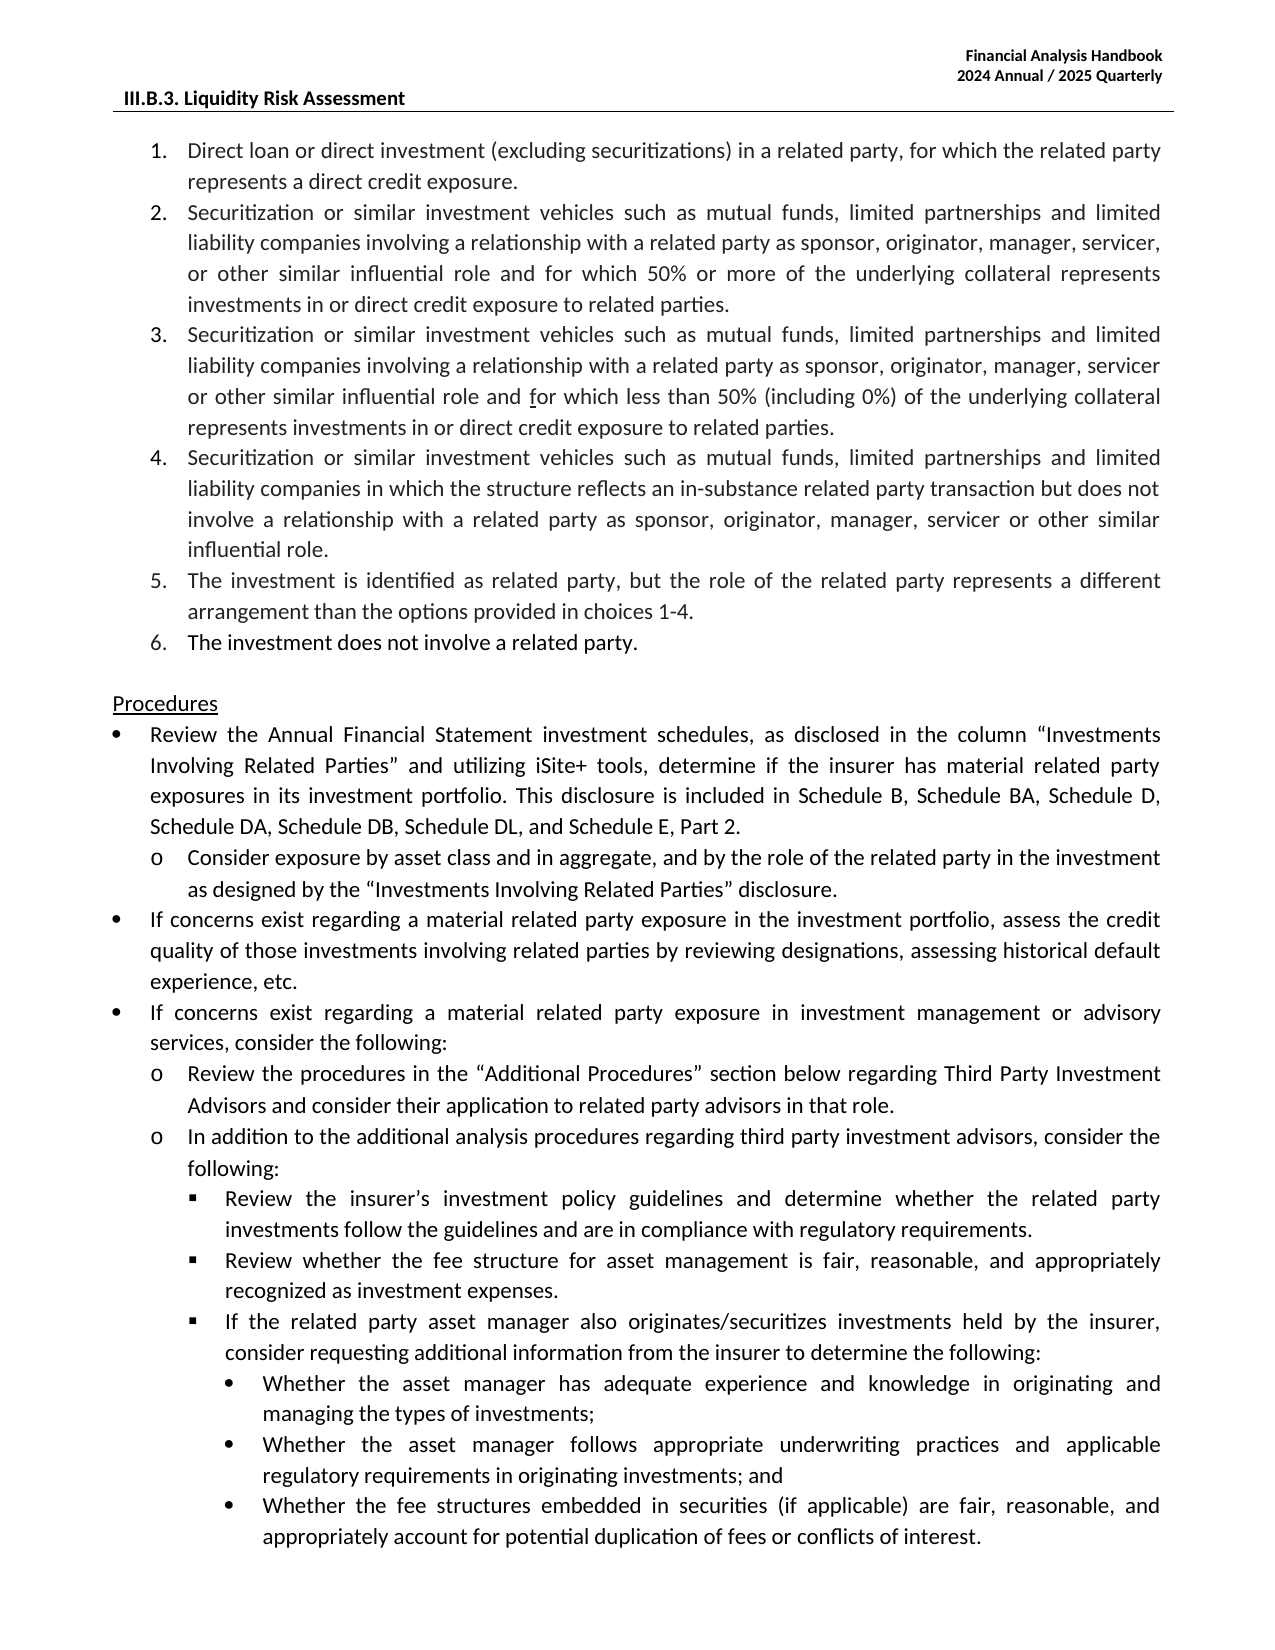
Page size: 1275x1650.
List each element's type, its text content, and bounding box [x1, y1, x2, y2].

list If the related party asset manager also originates/securitizes investments held by the insurer, consider requesting additional information from the insurer to determine the following: [187, 1307, 1162, 1366]
list Whether the asset manager follows appropriate underwriting practices and applicable regulatory requirements in originating investments; and [225, 1430, 1162, 1489]
list Review the insurer’s investment policy guidelines and determine whether the related party investments follow the guidelines and are in compliance with regulatory requirements. [187, 1184, 1162, 1243]
list If concerns exist regarding a material related party exposure in investment management or advisory services, consider the following: [112, 998, 1162, 1056]
list If concerns exist regarding a material related party exposure in the investment portfolio, assess the credit quality of those investments involving related parties by reviewing designations, assessing historical default experience, etc. [112, 906, 1162, 995]
text Procedures [112, 689, 1162, 717]
text 3. Securitization or similar investment vehicles such as mutual funds, limited partnerships and limited liability companies involving a relationship with a related party as sponsor, originator, manager, servicer or other similar influential role and for which less than 50% (including 0%) of the underlying collateral represents investments in or direct credit exposure to related parties. [150, 321, 1162, 441]
list Review the Annual Financial Statement investment schedules, as disclosed in the column “Investments Involving Related Parties” and utilizing iSite+ tools, determine if the insurer has material related party exposures in its investment portfolio. This disclosure is included in Schedule B, Schedule BA, Schedule D, Schedule DA, Schedule DB, Schedule DL, and Schedule E, Part 2. [112, 720, 1162, 840]
list Whether the fee structures embedded in securities (if applicable) are fair, reasonable, and appropriately account for potential duplication of fees or conflicts of interest. [225, 1492, 1162, 1550]
list Consider exposure by asset class and in aggregate, and by the role of the related party in the investment as designed by the “Investments Involving Related Parties” disclosure. [150, 843, 1162, 903]
text 1. Direct loan or direct investment (excluding securitizations) in a related party, for which the related party represents a direct credit exposure. [150, 136, 1162, 195]
list Review whether the fee structure for asset management is fair, reasonable, and appropriately recognized as investment expenses. [187, 1246, 1162, 1304]
text 2. Securitization or similar investment vehicles such as mutual funds, limited partnerships and limited liability companies involving a relationship with a related party as sponsor, originator, manager, servicer, or other similar influential role and for which 50% or more of the underlying collateral represents investments in or direct credit exposure to related parties. [150, 198, 1162, 318]
text 6. The investment does not involve a related party. [150, 628, 1162, 656]
list Review the procedures in the “Additional Procedures” section below regarding Third Party Investment Advisors and consider their application to related party advisors in that role. [150, 1059, 1162, 1119]
text 5. The investment is identified as related party, but the role of the related party represents a different arrangement than the options provided in choices 1-4. [150, 566, 1162, 625]
list In addition to the additional analysis procedures regarding third party investment advisors, consider the following: [150, 1122, 1162, 1182]
list Whether the asset manager has adequate experience and knowledge in originating and managing the types of investments; [225, 1369, 1162, 1427]
text 4. Securitization or similar investment vehicles such as mutual funds, limited partnerships and limited liability companies in which the structure reflects an in-substance related party transaction but does not involve a relationship with a related party as sponsor, originator, manager, servicer or other similar influential role. [150, 443, 1162, 564]
